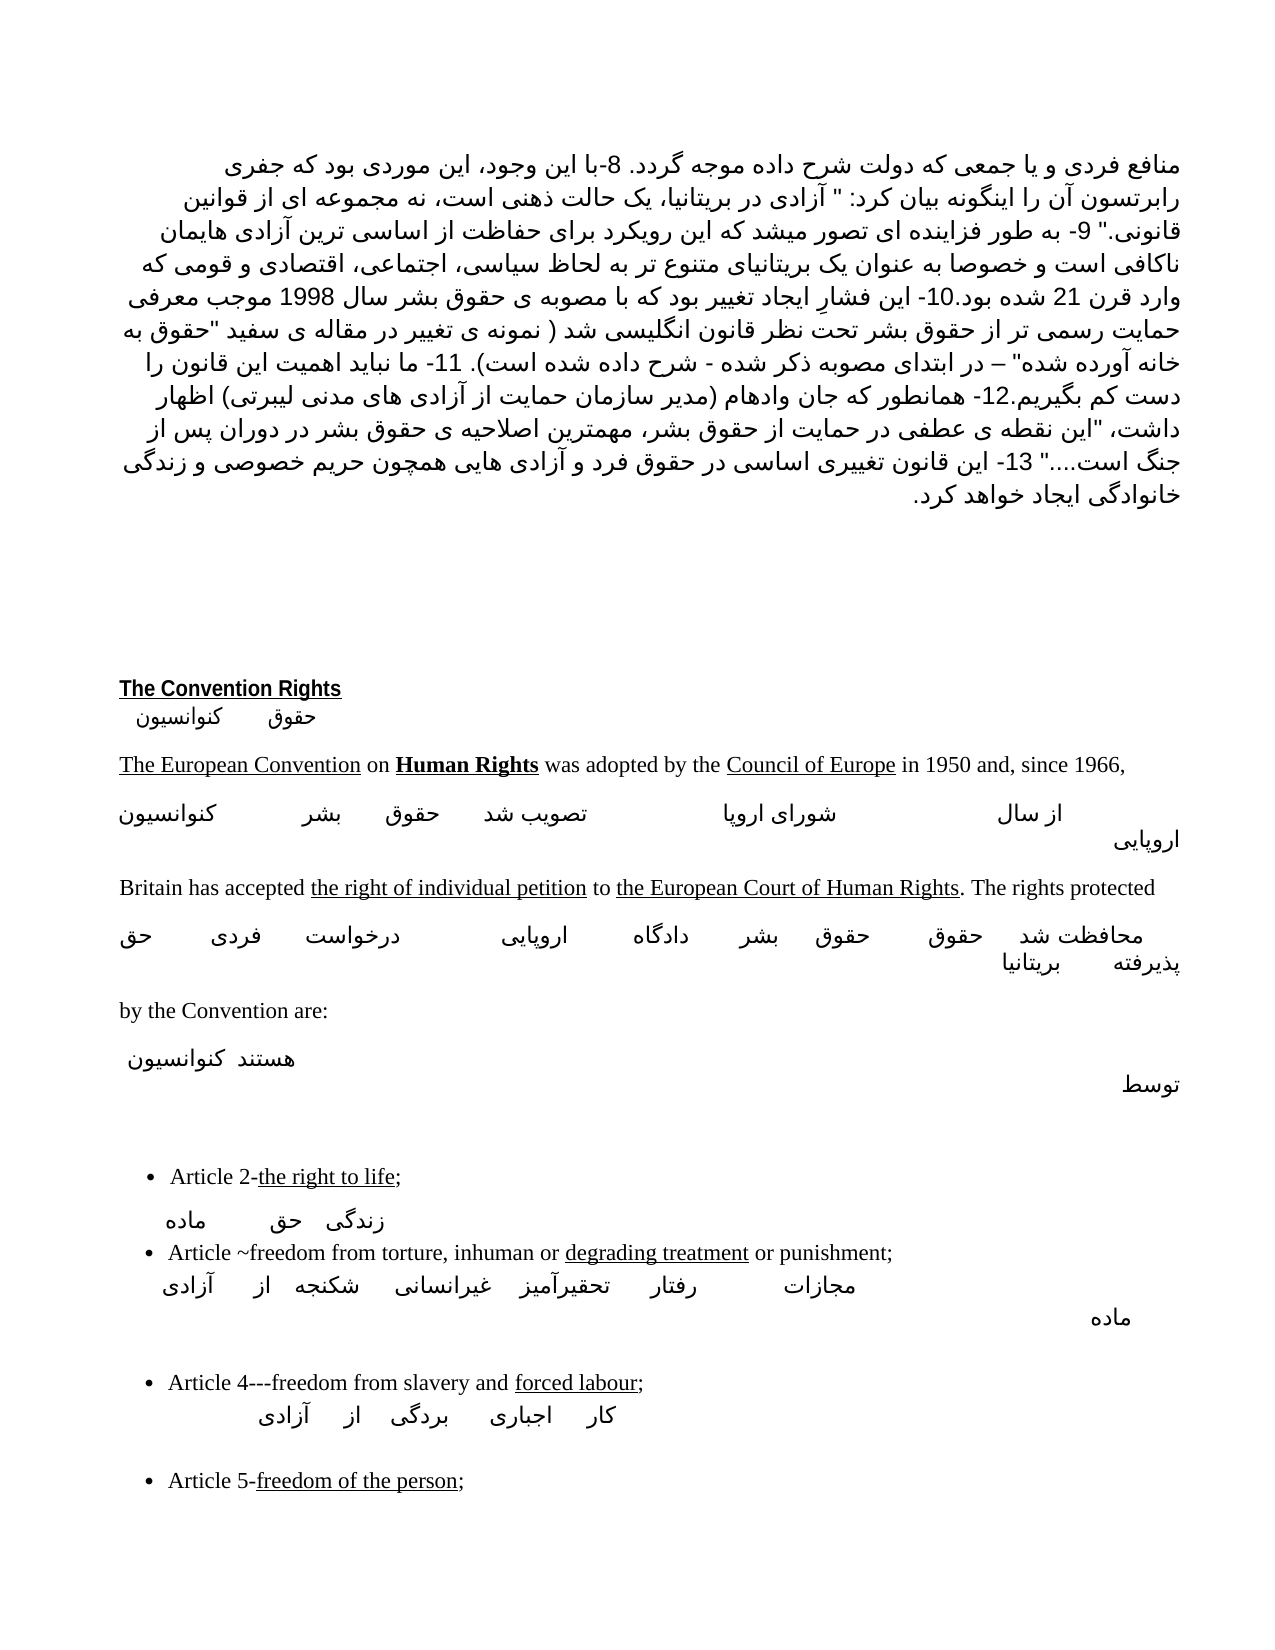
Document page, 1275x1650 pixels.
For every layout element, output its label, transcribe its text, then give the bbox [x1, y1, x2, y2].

list Article 2-the right to life; [147, 1146, 1181, 1189]
text حقوق کنوانسیون [118, 702, 1180, 729]
text کار اجباری بردگی از آزادی [118, 1396, 1132, 1428]
text از سال شورای اروپا تصویب شد حقوق بشر کنوانسیون اروپایی [118, 799, 1180, 852]
text The Convention Rights [119, 674, 1181, 702]
list Article 5-freedom of the person; [146, 1461, 1181, 1493]
text The European Convention on Human Rights was adopted by the Council of Europe in 1950 and, since 1966, [119, 751, 1181, 778]
text هستند کنوانسیون توسط [118, 1045, 1180, 1098]
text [118, 150, 1181, 509]
text محافظت شد حقوق حقوق بشر دادگاه اروپایی درخواست فردی حق پذیرفته بریتانیا [118, 922, 1180, 975]
text Britain has accepted the right of individual petition to the European Court of Human Rights. The rights protected [119, 874, 1181, 901]
list Article 4---freedom from slavery and forced labour; [146, 1363, 1181, 1396]
text زندگی حق ماده [118, 1189, 1130, 1233]
list Article ~freedom from torture, inhuman or degrading treatment or punishment; [146, 1233, 1181, 1266]
text مجازات رفتار تحقیرآمیز غیرانسانی شکنجه از آزادی ماده [118, 1266, 1132, 1331]
text by the Convention are: [119, 997, 1181, 1023]
